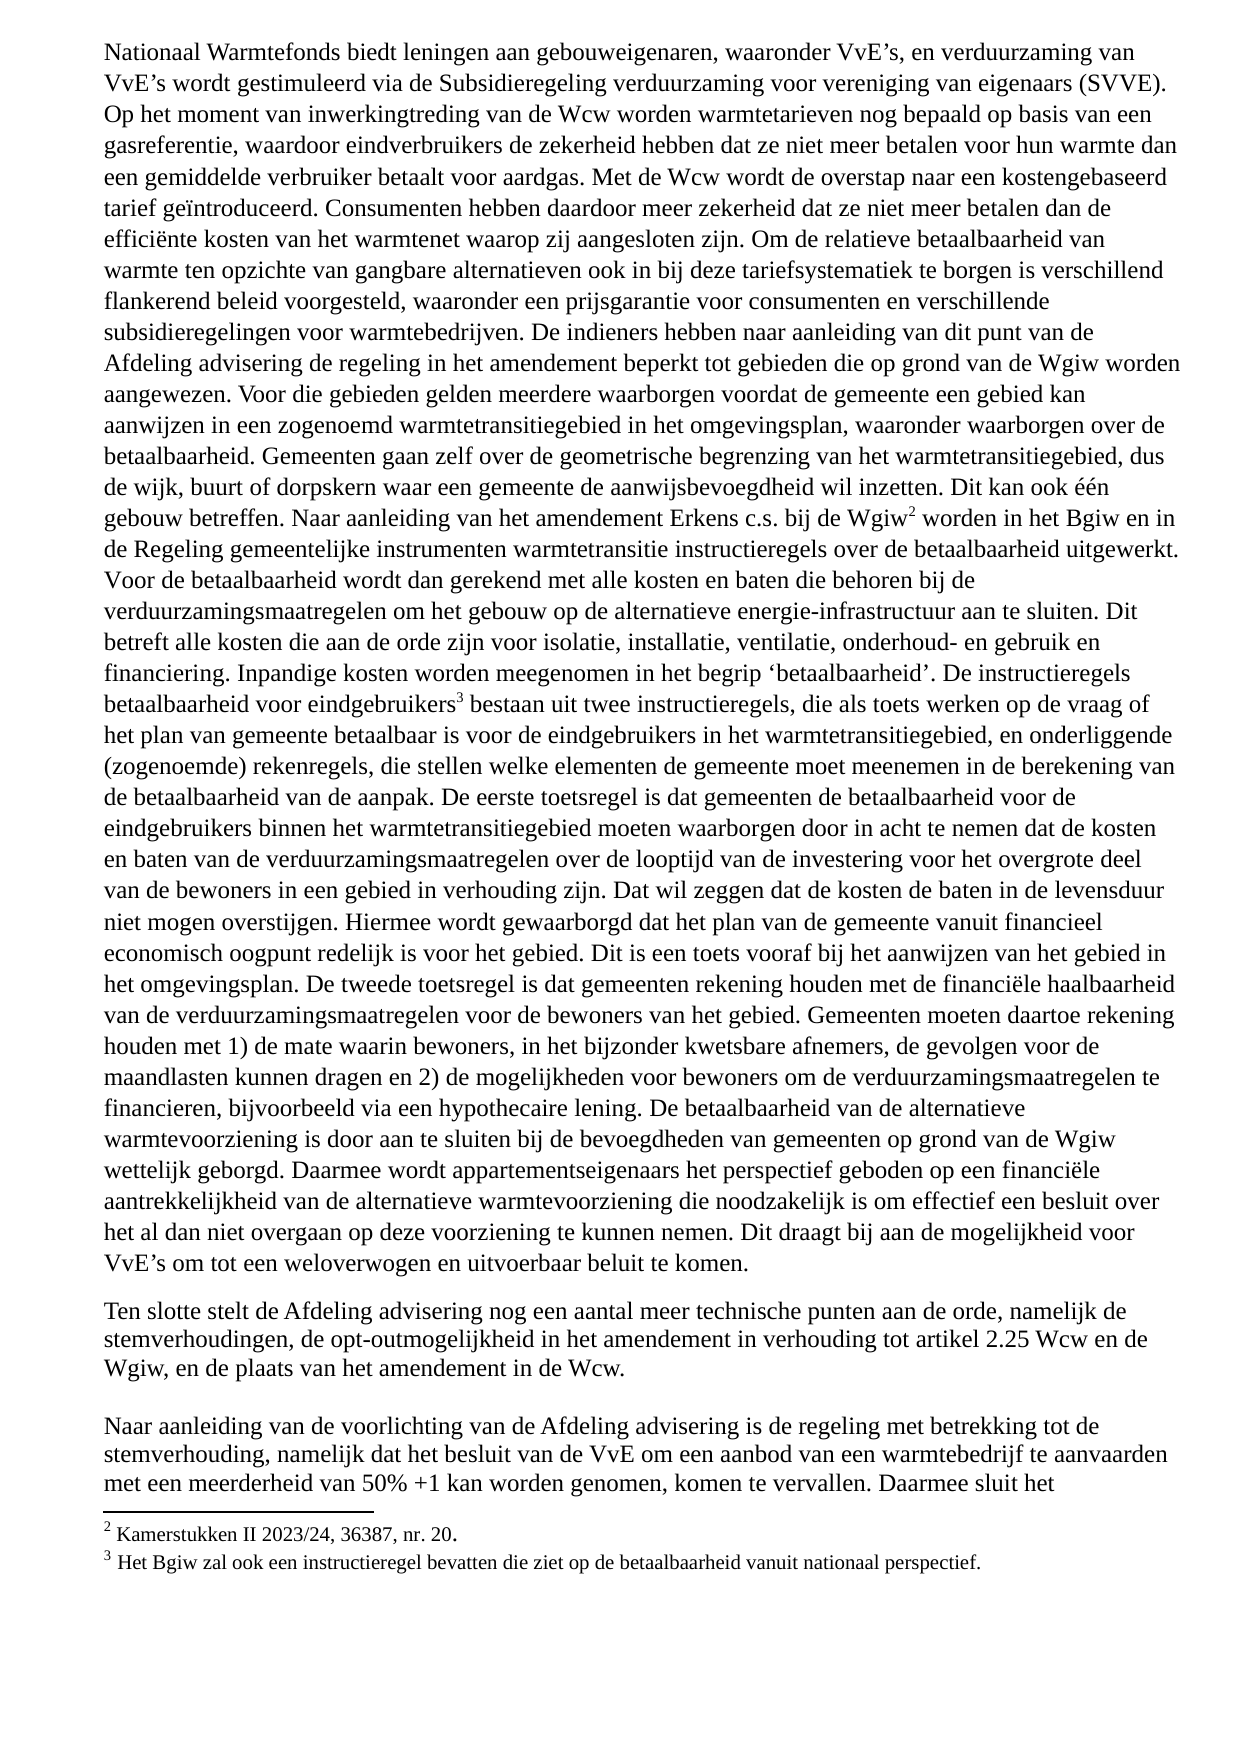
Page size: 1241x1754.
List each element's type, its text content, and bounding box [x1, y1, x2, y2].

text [103, 37, 1181, 1277]
text Ten slotte stelt de Afdeling advisering nog een aantal meer technische punten aan de orde, namelijk de stemverhoudingen, de opt-outmogelijkheid in het amendement in verhouding tot artikel 2.25 Wcw en de Wgiw, en de plaats van het amendement in de Wcw. [103, 1296, 1181, 1382]
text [103, 1411, 1181, 1497]
